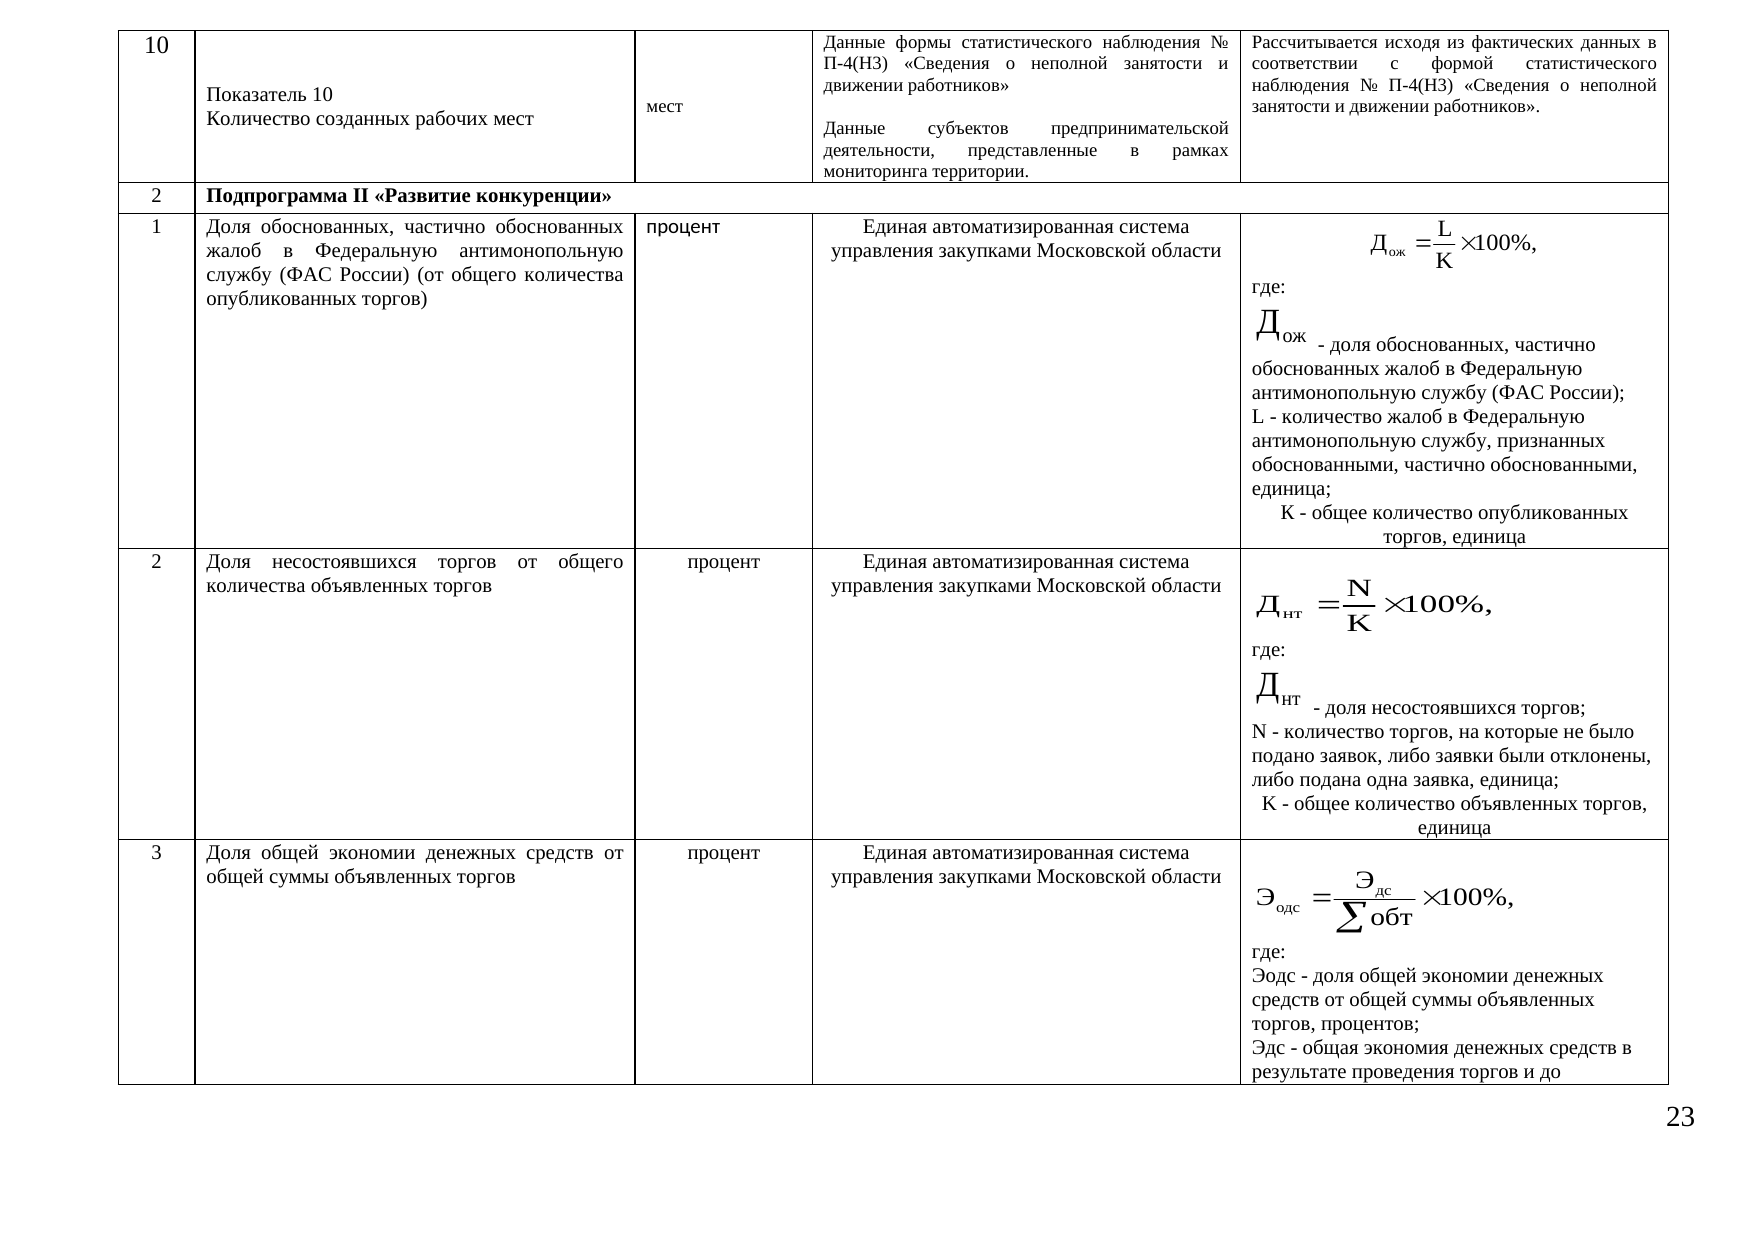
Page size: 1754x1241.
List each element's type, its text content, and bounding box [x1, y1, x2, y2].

table_cell Единая автоматизированная система управления закупками Московской области [813, 214, 1240, 548]
table_cell процент [636, 840, 812, 1083]
table_cell где: - доля несостоявшихся торгов; N - количество торгов, на которые не было подано заявок, либо заявки были отклонены, либо подана одна заявка, единица; K - общее количество объявленных торгов, единица [1241, 549, 1668, 839]
table_cell процент [636, 549, 812, 839]
table_cell Доля обоснованных, частично обоснованных жалоб в Федеральную антимонопольную службу (ФАС России) (от общего количества опубликованных торгов) [196, 214, 634, 548]
table_cell процент [636, 214, 812, 548]
table_cell Показатель 10 Количество созданных рабочих мест [196, 31, 634, 182]
table_cell 1 [119, 214, 194, 548]
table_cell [196, 840, 634, 1083]
table_cell Доля несостоявшихся торгов от общего количества объявленных торгов [196, 549, 634, 839]
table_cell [1241, 840, 1668, 1083]
table_cell 3 [119, 840, 194, 1083]
table_cell Рассчитывается исходя из фактических данных в соответствии с формой статистического наблюдения № П-4(Н3) «Сведения о неполной занятости и движении работников». [1241, 31, 1668, 182]
table_cell 10 [119, 31, 194, 182]
table_cell Единая автоматизированная система управления закупками Московской области [813, 549, 1240, 839]
table_cell Подпрограмма II «Развитие конкуренции» [196, 183, 1668, 212]
table_cell мест [636, 31, 812, 182]
table_cell Данные формы статистического наблюдения № П-4(Н3) «Сведения о неполной занятости и движении работников» Данные субъектов предпринимательской деятельности, представленные в рамках мониторинга территории. [813, 31, 1240, 182]
table_cell где: - доля обоснованных, частично обоснованных жалоб в Федеральную антимонопольную службу (ФАС России); L - количество жалоб в Федеральную антимонопольную службу, признанных обоснованными, частично обоснованными, единица; К - общее количество опубликованных торгов, единица [1241, 214, 1668, 548]
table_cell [813, 840, 1240, 1083]
table_cell 2 [119, 549, 194, 839]
table_cell 2 [119, 183, 194, 212]
